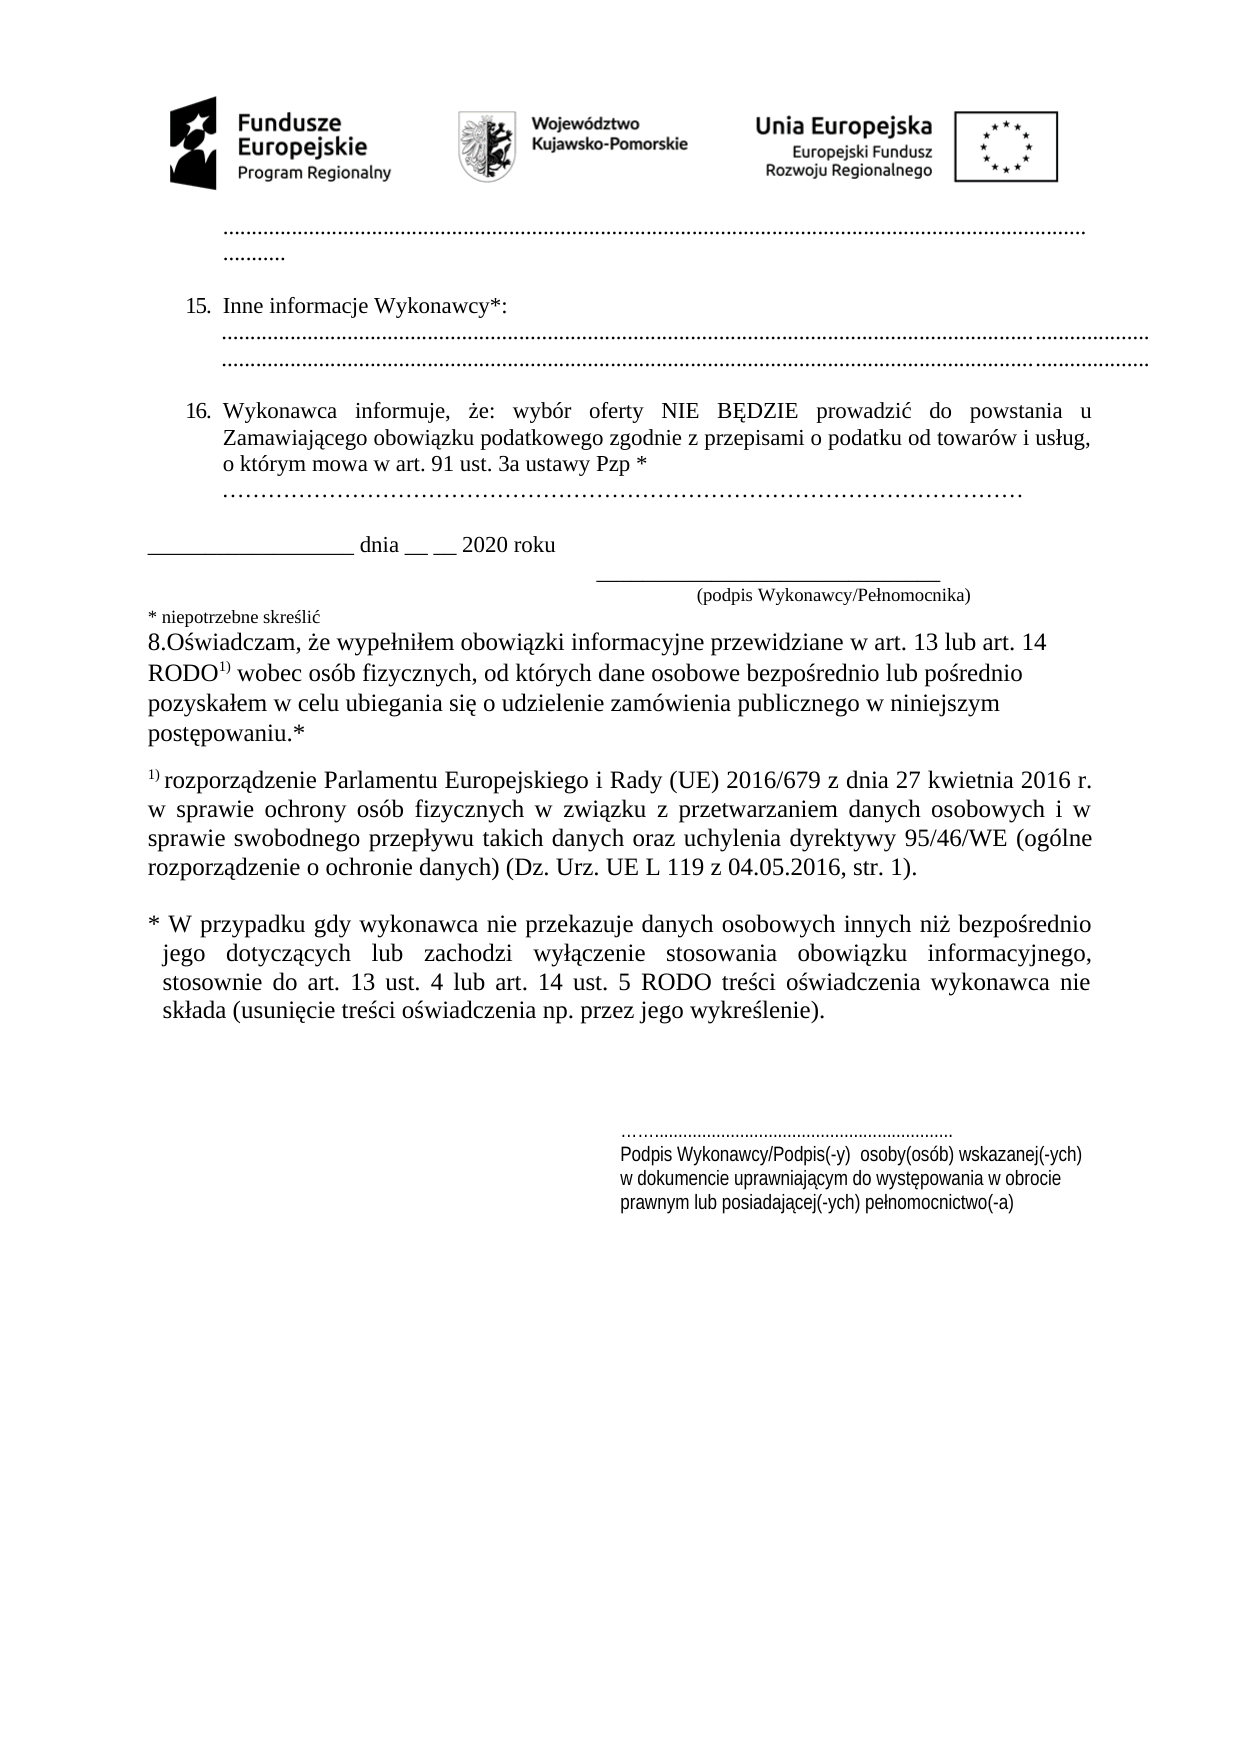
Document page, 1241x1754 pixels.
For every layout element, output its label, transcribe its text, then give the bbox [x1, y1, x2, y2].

text __________________ dnia __ __ 2020 roku [148, 531, 1093, 558]
list Wykonawca informuje, że: wybór oferty NIE BĘDZIE prowadzić do powstania u Zamawiającego obowiązku podatkowego zgodnie z przepisami o podatku od towarów i usług, o którym mowa w art. 91 ust. 3a ustawy Pzp * [185, 397, 1093, 476]
picture [147, 73, 1093, 213]
text 8.Oświadczam, że wypełniłem obowiązki informacyjne przewidziane w art. 13 lub art. 14 RODO1) wobec osób fizycznych, od których dane osobowe bezpośrednio lub pośrednio pozyskałem w celu ubiegania się o udzielenie zamówienia publicznego w niniejszym postępowaniu.* [148, 627, 1093, 747]
list Inne informacje Wykonawcy*: [185, 292, 1093, 318]
text (podpis Wykonawcy/Pełnomocnika) [590, 584, 1093, 606]
text ______________________________ [517, 558, 1093, 584]
text .................... [221, 318, 1093, 344]
text ……............................................................... [620, 1118, 1093, 1142]
text …………………………………………………………………………………………… [148, 476, 1093, 503]
text .................... [221, 344, 1093, 371]
text * niepotrzebne skreślić [148, 606, 1093, 627]
text * W przypadku gdy wykonawca nie przekazuje danych osobowych innych niż bezpośrednio jego dotyczących lub zachodzi wyłączenie stosowania obowiązku informacyjnego, stosownie do art. 13 ust. 4 lub art. 14 ust. 5 RODO treści oświadczenia wykonawca nie składa (usunięcie treści oświadczenia np. przez jego wykreślenie). [148, 909, 1093, 1024]
text 1) rozporządzenie Parlamentu Europejskiego i Rady (UE) 2016/679 z dnia 27 kwietnia 2016 r. w sprawie ochrony osób fizycznych w związku z przetwarzaniem danych osobowych i w sprawie swobodnego przepływu takich danych oraz uchylenia dyrektywy 95/46/WE (ogólne rozporządzenie o ochronie danych) (Dz. Urz. UE L 119 z 04.05.2016, str. 1). [148, 766, 1093, 881]
text Podpis Wykonawcy/Podpis(-y) osoby(osób) wskazanej(-ych) w dokumencie uprawniającym do występowania w obrocie prawnym lub posiadającej(-ych) pełnomocnictwo(-a) [620, 1142, 1093, 1214]
